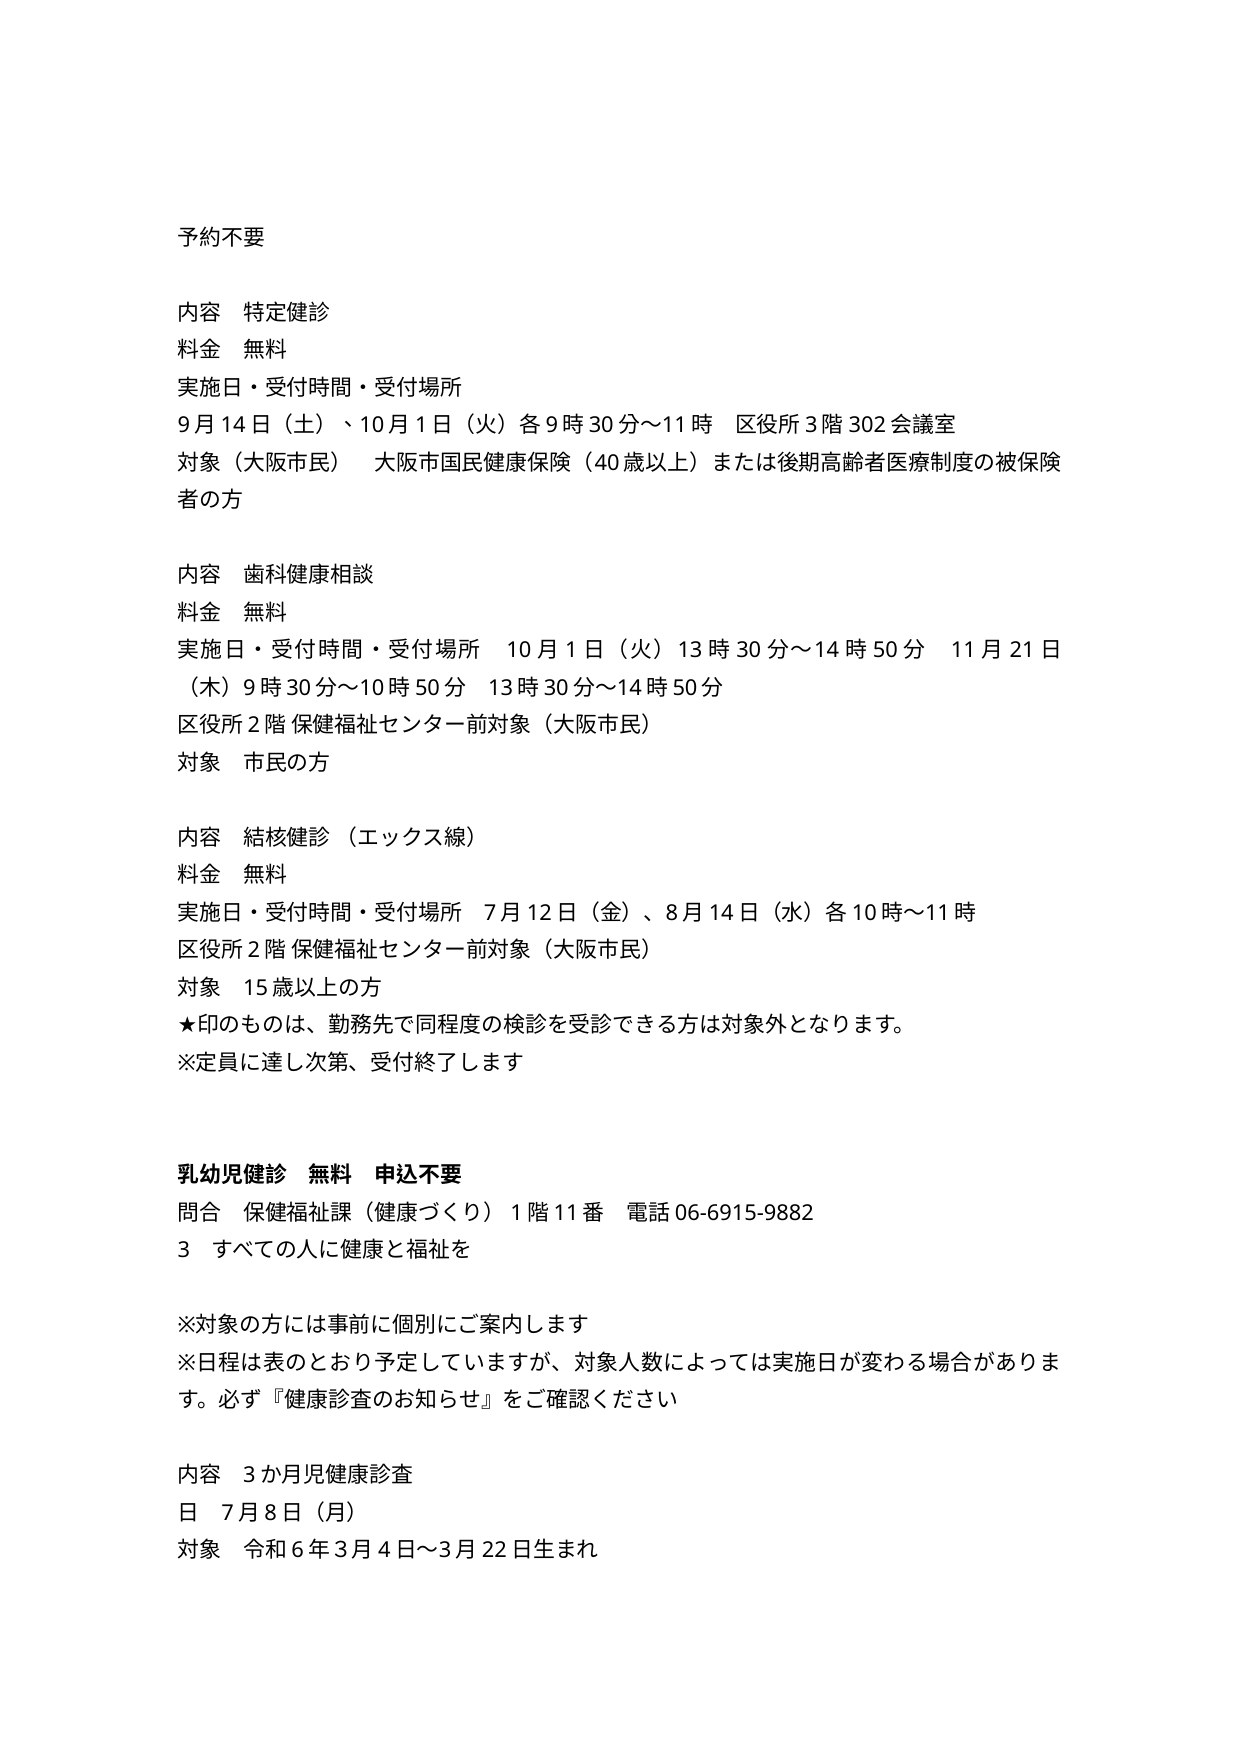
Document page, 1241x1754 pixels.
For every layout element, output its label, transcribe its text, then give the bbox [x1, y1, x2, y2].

text 料金 無料 [177, 854, 1063, 892]
text 料金 無料 [177, 592, 1063, 629]
text 実施日・受付時間・受付場所 10月1日（火）13時30分～14時50分 11月21日（木）9時30分～10時50分 13時30分～14時50分 [177, 629, 1063, 704]
text 内容 3か月児健康診査 [177, 1454, 1063, 1492]
text ※対象の方には事前に個別にご案内します [177, 1304, 1063, 1342]
text 乳幼児健診 無料 申込不要 [177, 1154, 1063, 1192]
text 実施日・受付時間・受付場所 7月12日（金）、8月14日（水）各10時～11時 [177, 892, 1063, 929]
text 対象 令和6年３月4日～3月22日生まれ [177, 1529, 1063, 1567]
text 日 7月8日（月） [177, 1492, 1063, 1529]
text 区役所2階 保健福祉センター前対象（大阪市民） [177, 929, 1063, 967]
text 3 すべての人に健康と福祉を [177, 1229, 1063, 1267]
text ※定員に達し次第、受付終了します [177, 1042, 1063, 1079]
text ★印のものは、勤務先で同程度の検診を受診できる方は対象外となります。 [177, 1004, 1063, 1042]
text 料金 無料 [177, 329, 1063, 367]
text 区役所2階 保健福祉センター前対象（大阪市民） [177, 704, 1063, 742]
text 対象 15歳以上の方 [177, 967, 1063, 1004]
text 対象（大阪市民） 大阪市国民健康保険（40歳以上）または後期高齢者医療制度の被保険者の方 [177, 442, 1063, 517]
text 内容 特定健診 [177, 292, 1063, 329]
text 問合 保健福祉課（健康づくり） 1階11番 電話06-6915-9882 [177, 1192, 1063, 1229]
text 9月14日（土）、10月1日（火）各9時30分～11時 区役所3階 302会議室 [177, 404, 1063, 442]
text 内容 歯科健康相談 [177, 554, 1063, 592]
text 予約不要 [177, 217, 1063, 254]
text 対象 市民の方 [177, 742, 1063, 779]
text ※日程は表のとおり予定していますが、対象人数によっては実施日が変わる場合があります。必ず『健康診査のお知らせ』をご確認ください [177, 1342, 1063, 1417]
text 実施日・受付時間・受付場所 [177, 367, 1063, 404]
text 内容 結核健診 （エックス線） [177, 817, 1063, 854]
